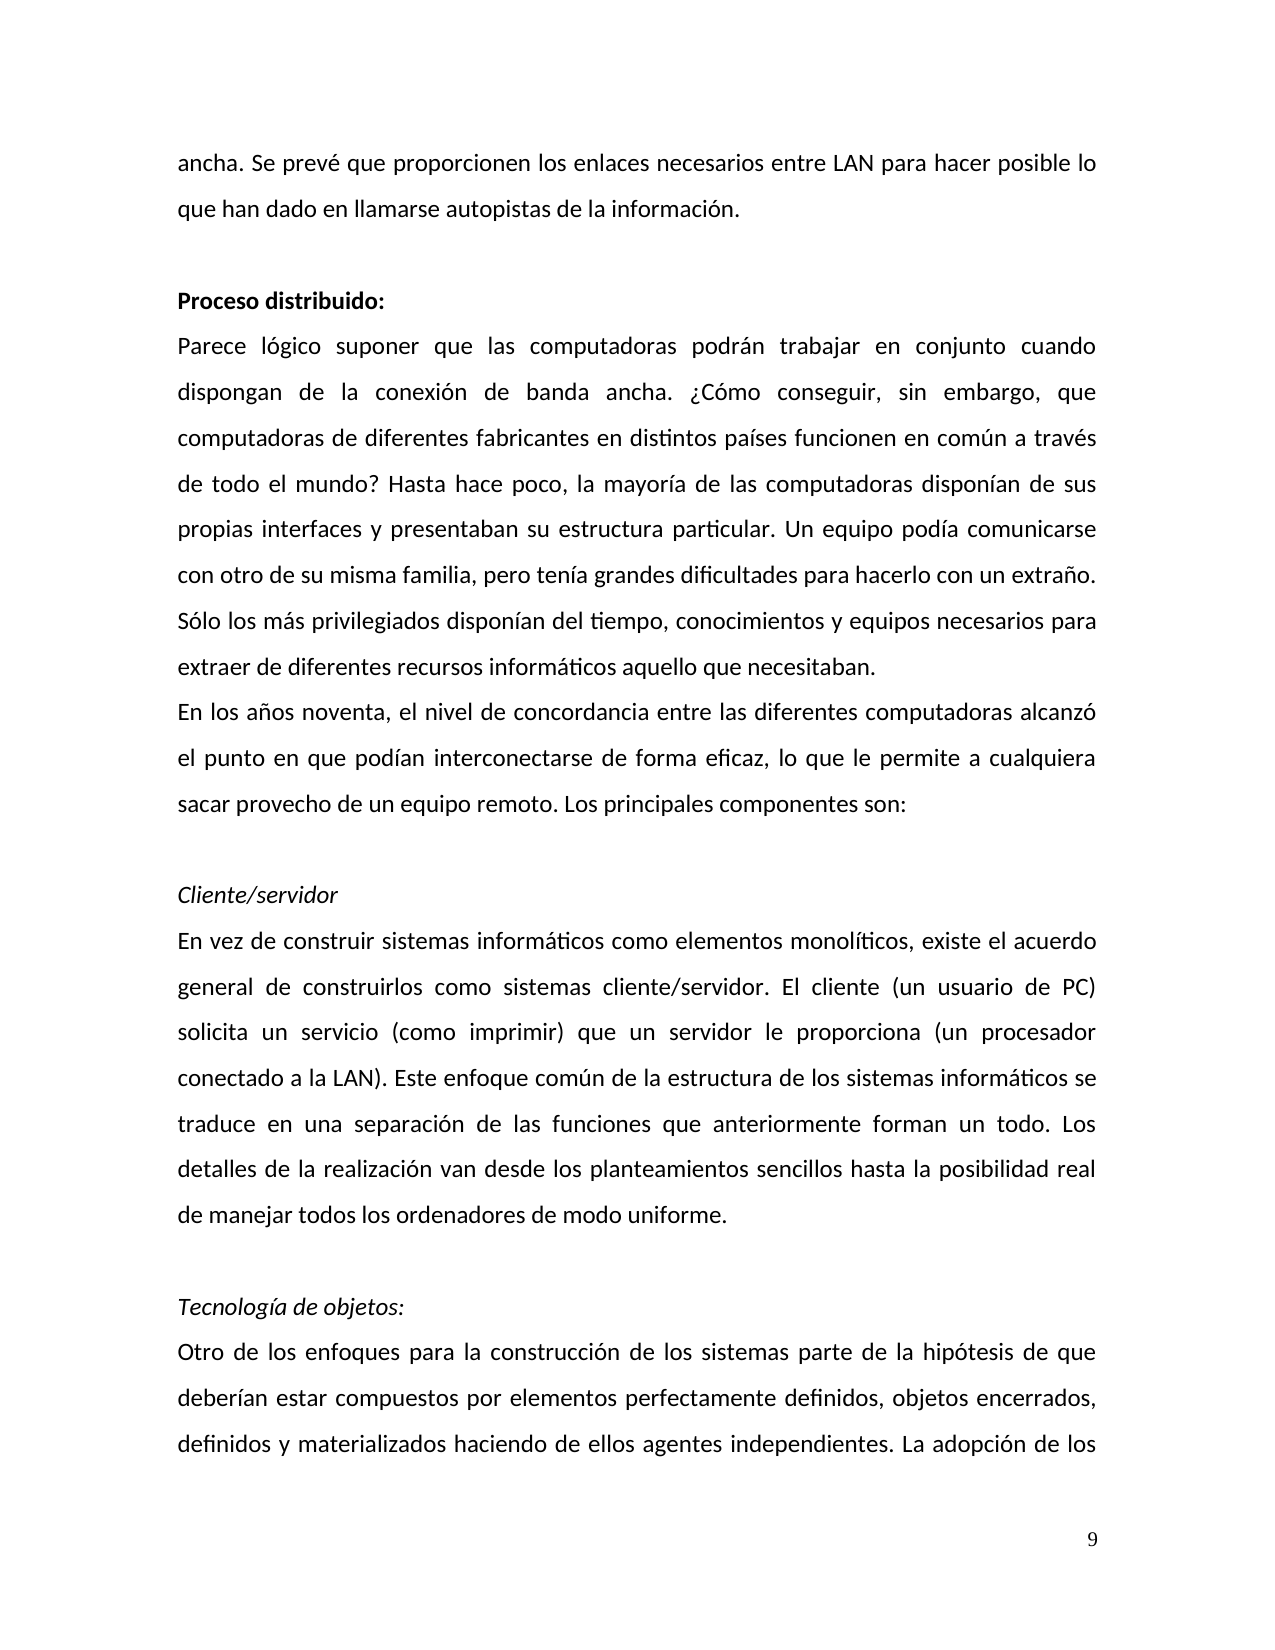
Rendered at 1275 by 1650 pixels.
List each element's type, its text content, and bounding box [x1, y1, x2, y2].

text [177, 1337, 1098, 1458]
subtitle Cliente/servidor [177, 879, 1098, 910]
text Parece lógico suponer que las computadoras podrán trabajar en conjunto cuando dispongan de la conexión de banda ancha. ¿Cómo conseguir, sin embargo, que computadoras de diferentes fabricantes en distintos países funcionen en común a través de todo el mundo? Hasta hace poco, la mayoría de las computadoras disponían de sus propias interfaces y presentaban su estructura particular. Un equipo podía comunicarse con otro de su misma familia, pero tenía grandes dificultades para hacerlo con un extraño. Sólo los más privilegiados disponían del tiempo, conocimientos y equipos necesarios para extraer de diferentes recursos informáticos aquello que necesitaban. [177, 331, 1098, 681]
subtitle Tecnología de objetos: [177, 1291, 1098, 1321]
text En los años noventa, el nivel de concordancia entre las diferentes computadoras alcanzó el punto en que podían interconectarse de forma eficaz, lo que le permite a cualquiera sacar provecho de un equipo remoto. Los principales componentes son: [177, 696, 1098, 818]
text En vez de construir sistemas informáticos como elementos monolíticos, existe el acuerdo general de construirlos como sistemas cliente/servidor. El cliente (un usuario de PC) solicita un servicio (como imprimir) que un servidor le proporciona (un procesador conectado a la LAN). Este enfoque común de la estructura de los sistemas informáticos se traduce en una separación de las funciones que anteriormente forman un todo. Los detalles de la realización van desde los planteamientos sencillos hasta la posibilidad real de manejar todos los ordenadores de modo uniforme. [177, 925, 1098, 1230]
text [177, 148, 1098, 224]
subtitle Proceso distribuido: [177, 285, 1098, 315]
